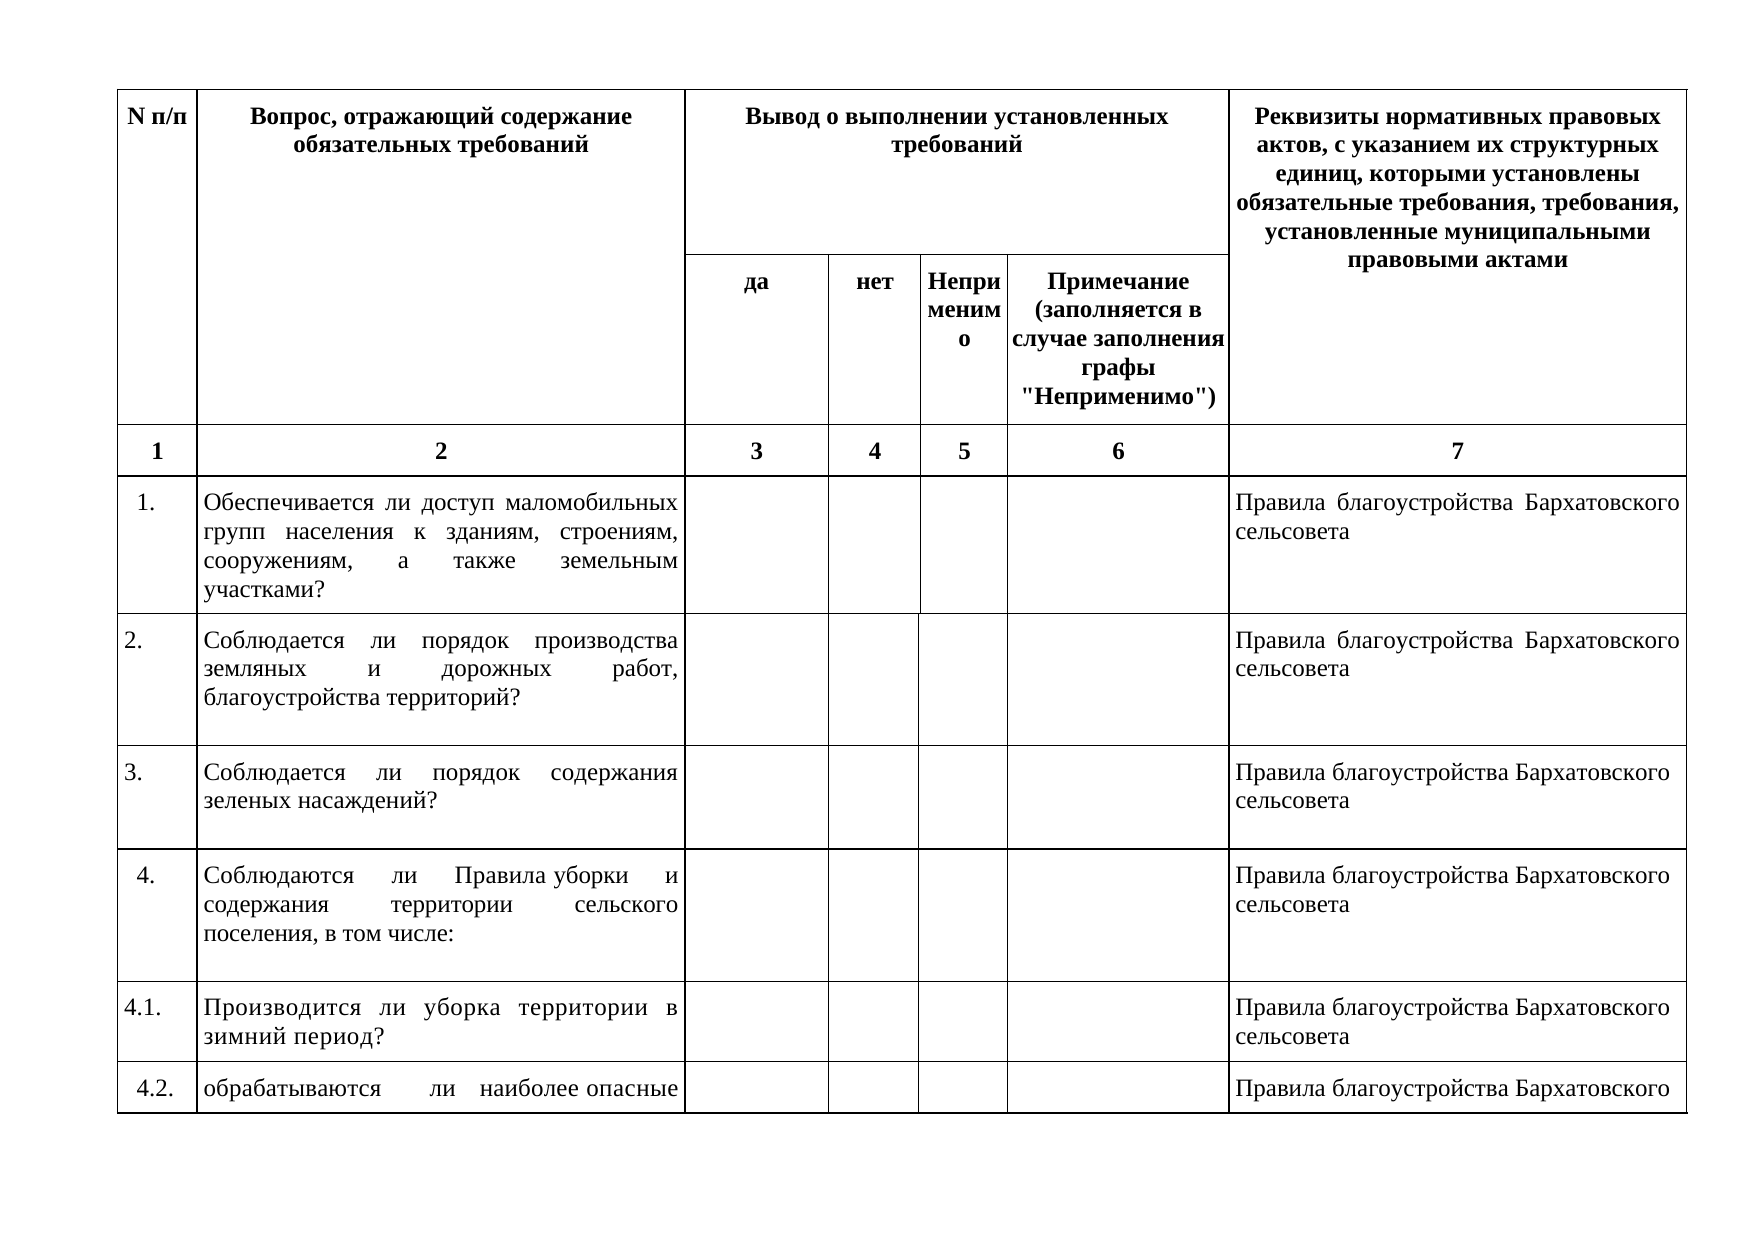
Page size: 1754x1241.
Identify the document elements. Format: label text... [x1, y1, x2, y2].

table_cell [686, 1062, 828, 1112]
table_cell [1230, 1062, 1686, 1112]
table_cell Неприменимо [921, 255, 1007, 424]
table_cell да [686, 255, 828, 424]
table_cell нет [829, 255, 920, 424]
table_cell Примечание (заполняется в случае заполнения графы "Неприменимо") [1008, 255, 1228, 424]
table_cell [919, 1062, 1007, 1112]
table_cell 4. [118, 850, 196, 981]
table_cell 1. [118, 477, 196, 613]
table_cell [686, 614, 828, 745]
table_cell Правила благоустройства Бархатовского сельсовета [1230, 746, 1686, 848]
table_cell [198, 1062, 684, 1112]
table_cell [829, 477, 920, 613]
table_cell Правила благоустройства Бархатовского сельсовета [1230, 614, 1686, 745]
table_cell 2 [198, 425, 684, 475]
table_cell 6 [1008, 425, 1228, 475]
table_header N п/п [118, 90, 196, 424]
table_cell [829, 614, 918, 745]
table_cell Соблюдается ли порядок содержания зеленых насаждений? [198, 746, 684, 848]
table_cell [829, 850, 918, 981]
table_header Вопрос, отражающий содержание обязательных требований [198, 90, 684, 424]
table_cell [919, 746, 1007, 848]
table_cell 3 [686, 425, 828, 475]
table_cell 5 [921, 425, 1007, 475]
table_cell Соблюдается ли порядок производства земляных и дорожных работ, благоустройства территорий? [198, 614, 684, 745]
table_cell [686, 746, 828, 848]
table_cell Обеспечивается ли доступ маломобильных групп населения к зданиям, строениям, сооружениям, а также земельным участками? [198, 477, 684, 613]
table_header Реквизиты нормативных правовых актов, с указанием их структурных единиц, которыми установлены обязательные требования, требования, установленные муниципальными правовыми актами [1230, 90, 1686, 424]
table_cell 3. [118, 746, 196, 848]
table_cell [1008, 477, 1228, 613]
table_cell [686, 982, 828, 1061]
table_cell [1008, 1062, 1228, 1112]
table_cell Правила благоустройства Бархатовского сельсовета [1230, 850, 1686, 981]
table_cell [829, 1062, 918, 1112]
table_cell [1008, 746, 1228, 848]
table_cell [829, 746, 918, 848]
table_cell Производится ли уборка территории в зимний период? [198, 982, 684, 1061]
table_cell [919, 850, 1007, 981]
table_header Вывод о выполнении установленных требований [686, 90, 1228, 254]
table_cell [1008, 614, 1228, 745]
table_cell [1008, 850, 1228, 981]
table_cell [1008, 982, 1228, 1061]
table_cell 4.2. [118, 1062, 196, 1112]
table_cell [829, 982, 918, 1061]
table_cell [686, 850, 828, 981]
table_cell 4.1. [118, 982, 196, 1061]
table_cell Правила благоустройства Бархатовского сельсовета [1230, 477, 1686, 613]
table_cell 1 [118, 425, 196, 475]
table_cell 2. [118, 614, 196, 745]
table_cell [686, 477, 828, 613]
table_cell 7 [1230, 425, 1686, 475]
table_cell [919, 614, 1007, 745]
table_cell [921, 477, 1007, 613]
table_cell 4 [829, 425, 920, 475]
table_cell Правила благоустройства Бархатовского сельсовета [1230, 982, 1686, 1061]
table_cell [919, 982, 1007, 1061]
table_cell Соблюдаются ли Правила уборки и содержания территории сельского поселения, в том числе: [198, 850, 684, 981]
